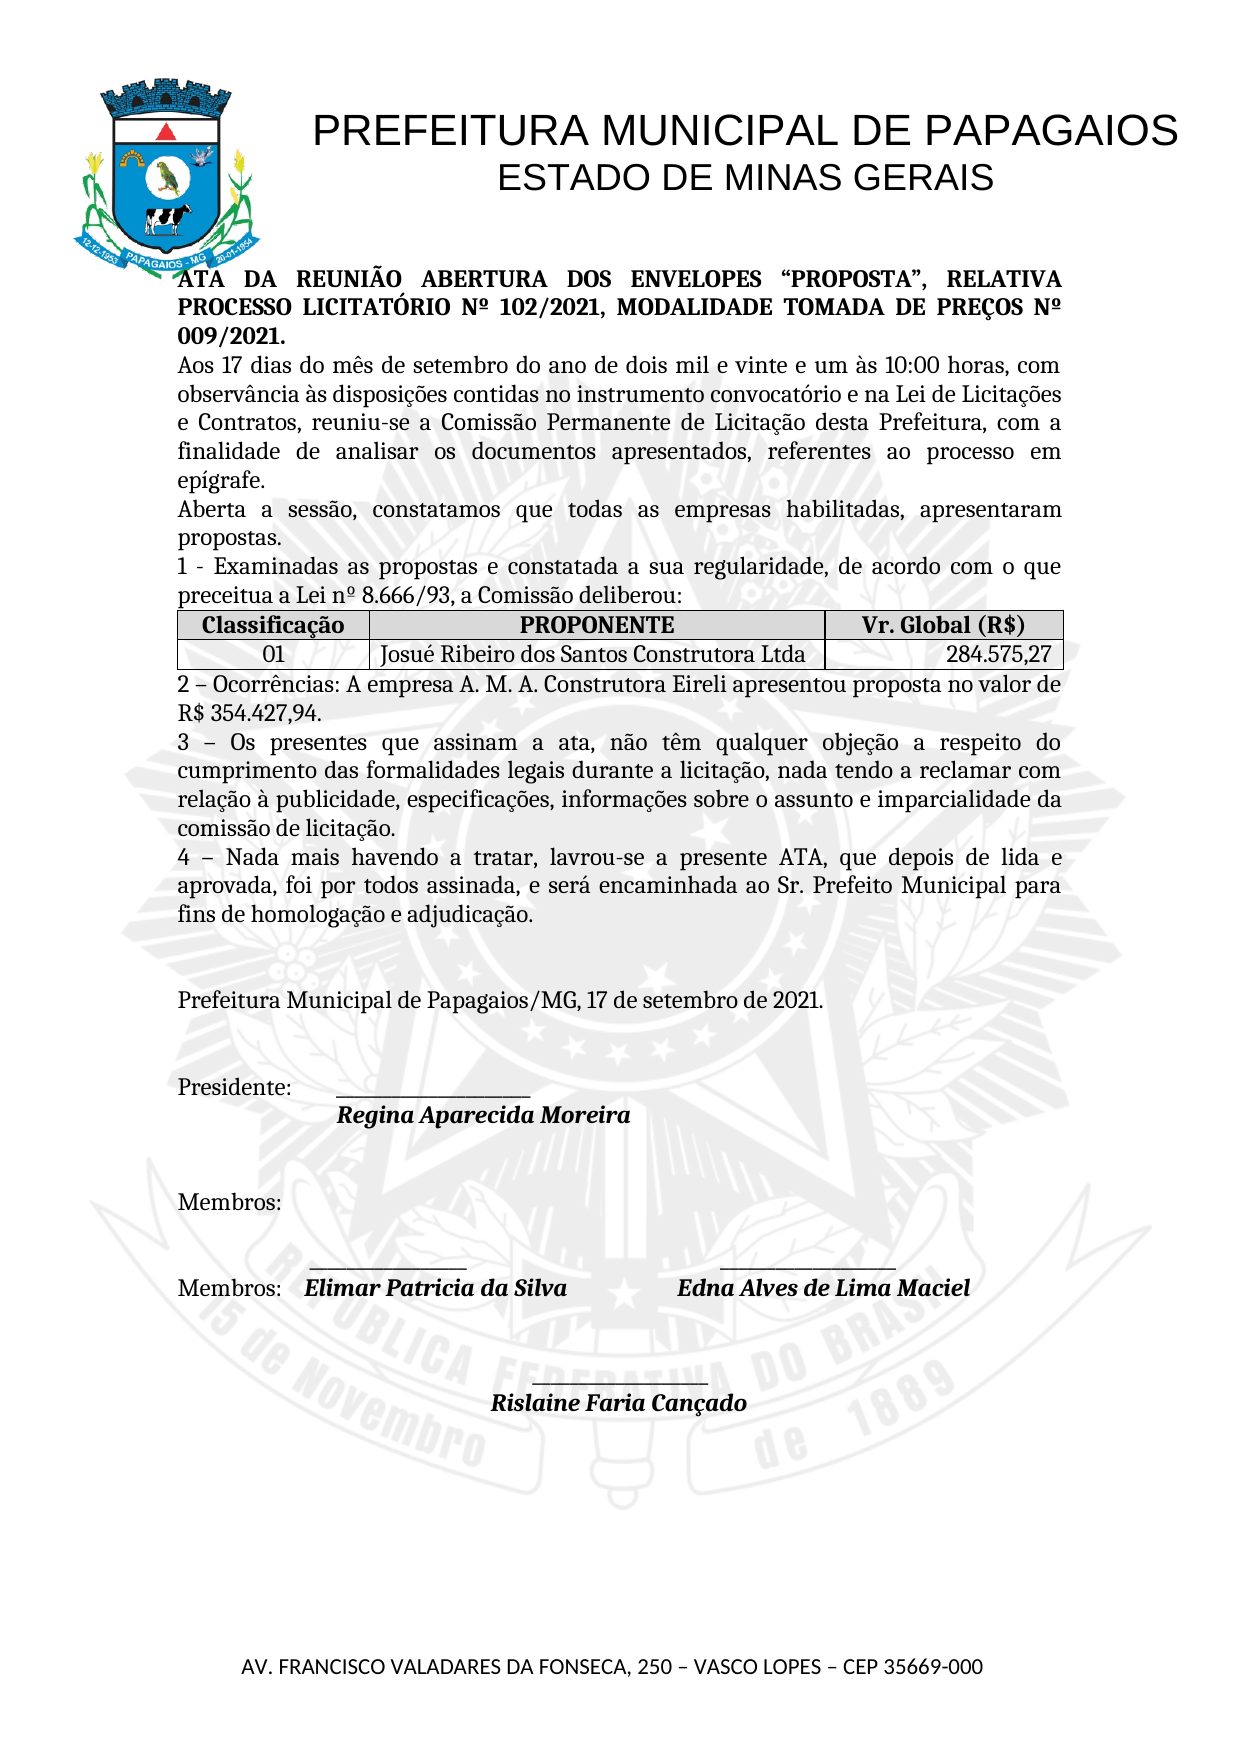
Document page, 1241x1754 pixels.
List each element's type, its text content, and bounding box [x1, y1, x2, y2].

text ATA DA REUNIÃO ABERTURA DOS ENVELOPES “PROPOSTA”, RELATIVA PROCESSO LICITATÓRIO Nº 102/2021, MODALIDADE TOMADA DE PREÇOS Nº 009/2021. [177, 264, 1063, 351]
picture [72, 73, 262, 281]
picture [88, 361, 1153, 1510]
table_cell 284.575,27 [826, 640, 1063, 669]
text Regina Aparecida Moreira [177, 1101, 1063, 1130]
text 1 - Examinadas as propostas e constatada a sua regularidade, de acordo com o que preceitua a Lei nº 8.666/93, a Comissão deliberou: [177, 552, 1063, 609]
picture [217, 256, 225, 262]
table_cell 01 [178, 640, 369, 669]
text Presidente: _____________________ [177, 1073, 1063, 1101]
table_header PROPONENTE [370, 611, 824, 639]
text Aos 17 dias do mês de setembro do ano de dois mil e vinte e um às 10:00 horas, com observância às disposições contidas no instrumento convocatório e na Lei de Licitações e Contratos, reuniu-se a Comissão Permanente de Licitação desta Prefeitura, com a finalidade de analisar os documentos apresentados, referentes ao processo em epígrafe. [177, 351, 1063, 494]
text Prefeitura Municipal de Papagaios/MG, 17 de setembro de 2021. [177, 986, 1063, 1015]
text 4 – Nada mais havendo a tratar, lavrou-se a presente ATA, que depois de lida e aprovada, foi por todos assinada, e será encaminhada ao Sr. Prefeito Municipal para fins de homologação e adjudicação. [177, 843, 1063, 929]
text Membros: Elimar Patricia da Silva Edna Alves de Lima Maciel [177, 1274, 1063, 1303]
text ___________________ [177, 1360, 1063, 1389]
text _________________ ___________________ [177, 1245, 1063, 1274]
picture [237, 240, 252, 250]
table_header Vr. Global (R$) [826, 611, 1063, 639]
picture [191, 255, 205, 263]
text Aberta a sessão, constatamos que todas as empresas habilitadas, apresentaram propostas. [177, 494, 1063, 552]
text 3 – Os presentes que assinam a ata, não têm qualquer objeção a respeito do cumprimento das formalidades legais durante a licitação, nada tendo a reclamar com relação à publicidade, especificações, informações sobre o assunto e imparcialidade da comissão de licitação. [177, 728, 1063, 843]
text Membros: [177, 1188, 1063, 1216]
table_header Classificação [178, 611, 369, 639]
text 2 – Ocorrências: A empresa A. M. A. Construtora Eireli apresentou proposta no valor de R$ 354.427,94. [177, 670, 1063, 728]
text Rislaine Faria Cançado [177, 1389, 1063, 1418]
table_cell Josué Ribeiro dos Santos Construtora Ltda [370, 640, 824, 669]
